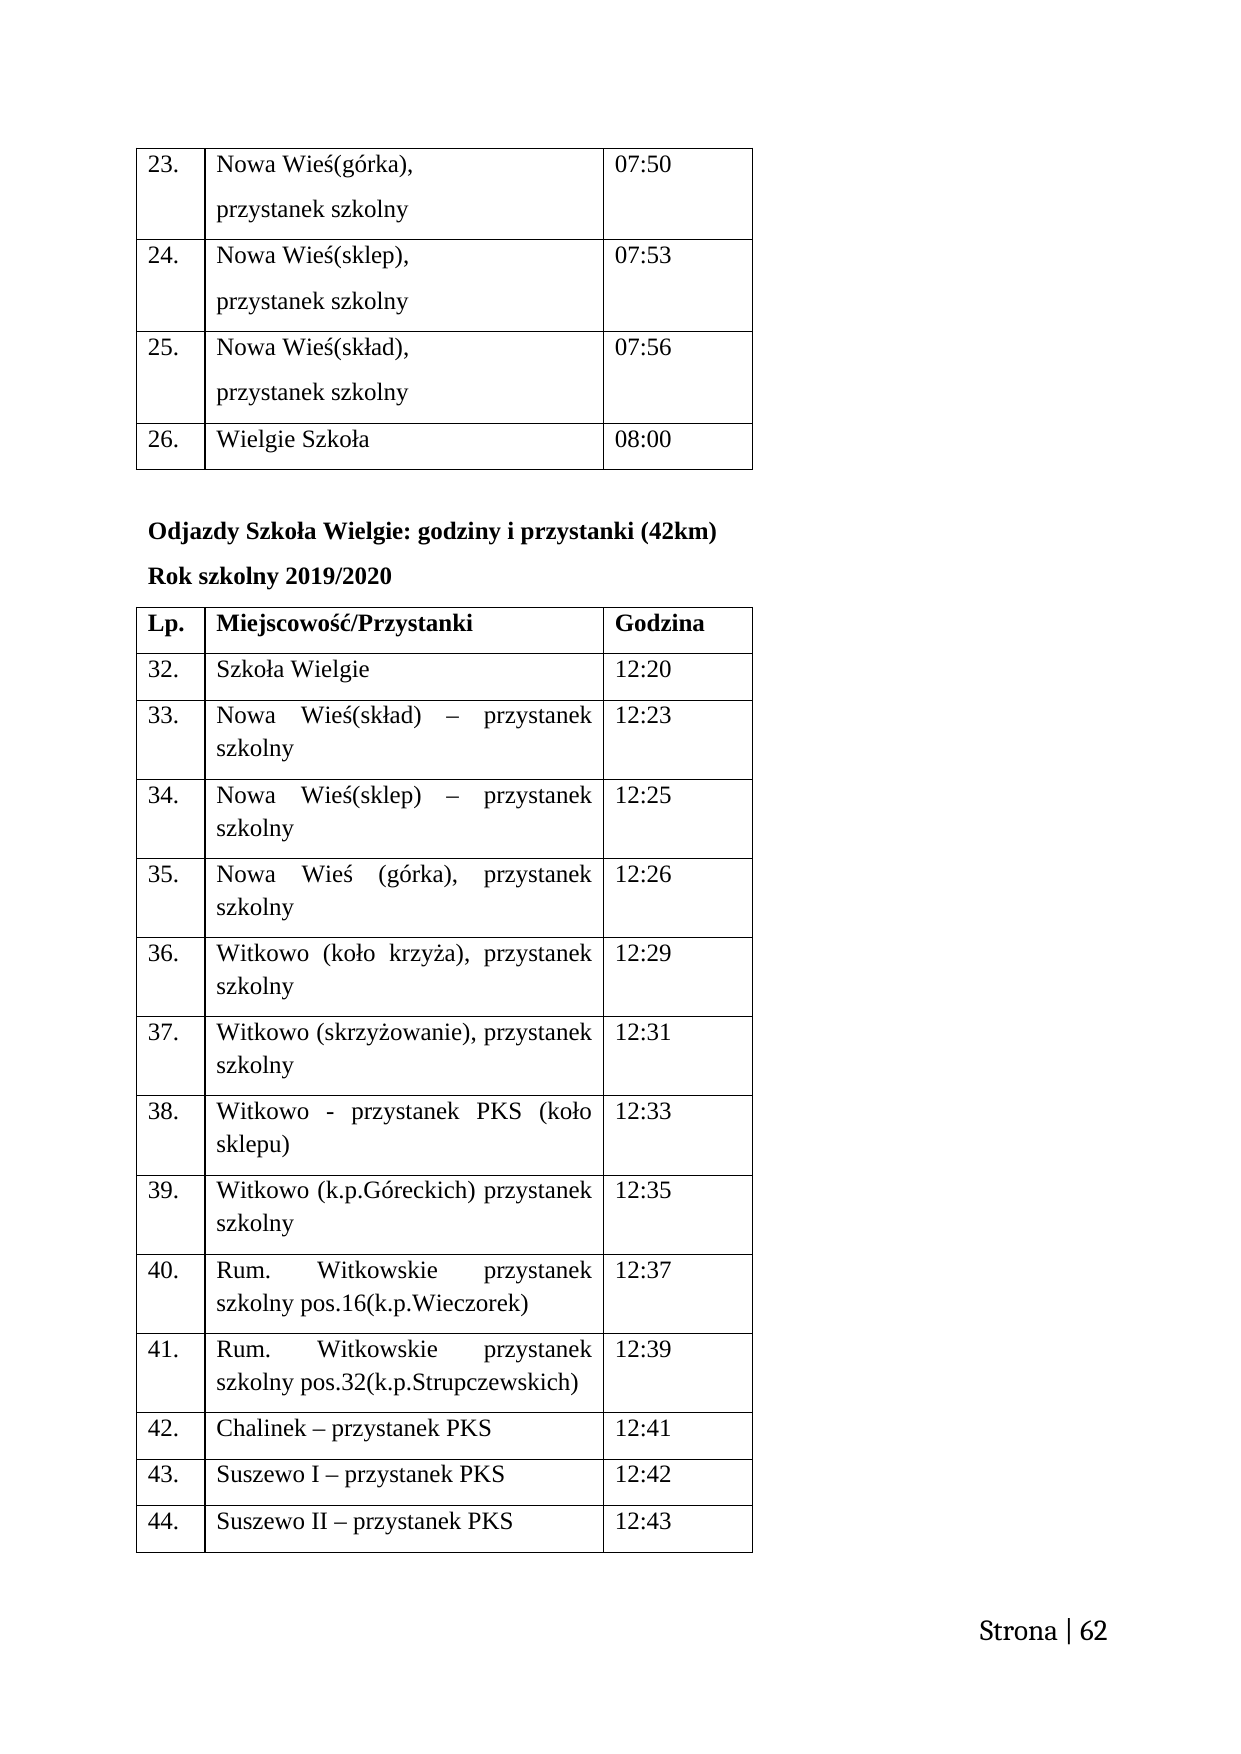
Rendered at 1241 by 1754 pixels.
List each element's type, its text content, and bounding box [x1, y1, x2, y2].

table_cell [137, 938, 204, 1016]
table_cell 12:25 [604, 780, 752, 858]
table_cell 12:39 [604, 1334, 752, 1412]
table_cell 12:31 [604, 1017, 752, 1095]
table_cell 12:26 [604, 859, 752, 937]
text Odjazdy Szkoła Wielgie: godziny i przystanki (42km) [148, 516, 1107, 544]
table_cell Nowa Wieś(skład) – przystanek szkolny [206, 701, 603, 779]
table_cell [137, 780, 204, 858]
table_cell [137, 1176, 204, 1254]
table_cell Szkoła Wielgie [206, 654, 603, 699]
table_cell 12:33 [604, 1096, 752, 1174]
table_cell Witkowo (koło krzyża), przystanek szkolny [206, 938, 603, 1016]
table_cell Witkowo (skrzyżowanie), przystanek szkolny [206, 1017, 603, 1095]
table_cell Witkowo (k.p.Góreckich) przystanek szkolny [206, 1176, 603, 1254]
table_cell 12:35 [604, 1176, 752, 1254]
table_cell 12:20 [604, 654, 752, 699]
table_cell [137, 240, 204, 331]
table_cell Suszewo II – przystanek PKS [206, 1506, 603, 1552]
table_cell [137, 1255, 204, 1333]
table_cell 12:29 [604, 938, 752, 1016]
table_cell Nowa Wieś(skład), przystanek szkolny [206, 332, 603, 423]
table_cell [137, 859, 204, 937]
table_cell Chalinek – przystanek PKS [206, 1413, 603, 1458]
table_cell [137, 424, 204, 469]
table_cell 08:00 [604, 424, 752, 469]
table_cell Suszewo I – przystanek PKS [206, 1460, 603, 1505]
table_cell Nowa Wieś (górka), przystanek szkolny [206, 859, 603, 937]
table_cell [137, 1017, 204, 1095]
table_cell [137, 701, 204, 779]
table_cell [137, 1460, 204, 1505]
table_cell [137, 1096, 204, 1174]
table_cell [137, 332, 204, 423]
table_cell [137, 1506, 204, 1552]
table_header Miejscowość/Przystanki [206, 608, 603, 653]
table_cell Nowa Wieś(sklep), przystanek szkolny [206, 240, 603, 331]
table_header Godzina [604, 608, 752, 653]
table_cell Rum. Witkowskie przystanek szkolny pos.16(k.p.Wieczorek) [206, 1255, 603, 1333]
table_cell Nowa Wieś(górka), przystanek szkolny [206, 149, 603, 239]
table_cell 12:43 [604, 1506, 752, 1552]
table_cell 07:56 [604, 332, 752, 423]
table_header Lp. [137, 608, 204, 653]
table_cell Nowa Wieś(sklep) – przystanek szkolny [206, 780, 603, 858]
text Rok szkolny 2019/2020 [148, 561, 1107, 590]
table_cell 12:41 [604, 1413, 752, 1458]
table_cell 12:42 [604, 1460, 752, 1505]
table_cell 07:53 [604, 240, 752, 331]
table_cell Witkowo - przystanek PKS (koło sklepu) [206, 1096, 603, 1174]
table_cell Rum. Witkowskie przystanek szkolny pos.32(k.p.Strupczewskich) [206, 1334, 603, 1412]
table_cell [137, 1334, 204, 1412]
table_cell 07:50 [604, 149, 752, 239]
table_cell 12:37 [604, 1255, 752, 1333]
table_cell [137, 1413, 204, 1458]
table_cell 12:23 [604, 701, 752, 779]
table_cell [137, 149, 204, 239]
table_cell Wielgie Szkoła [206, 424, 603, 469]
table_cell [137, 654, 204, 699]
